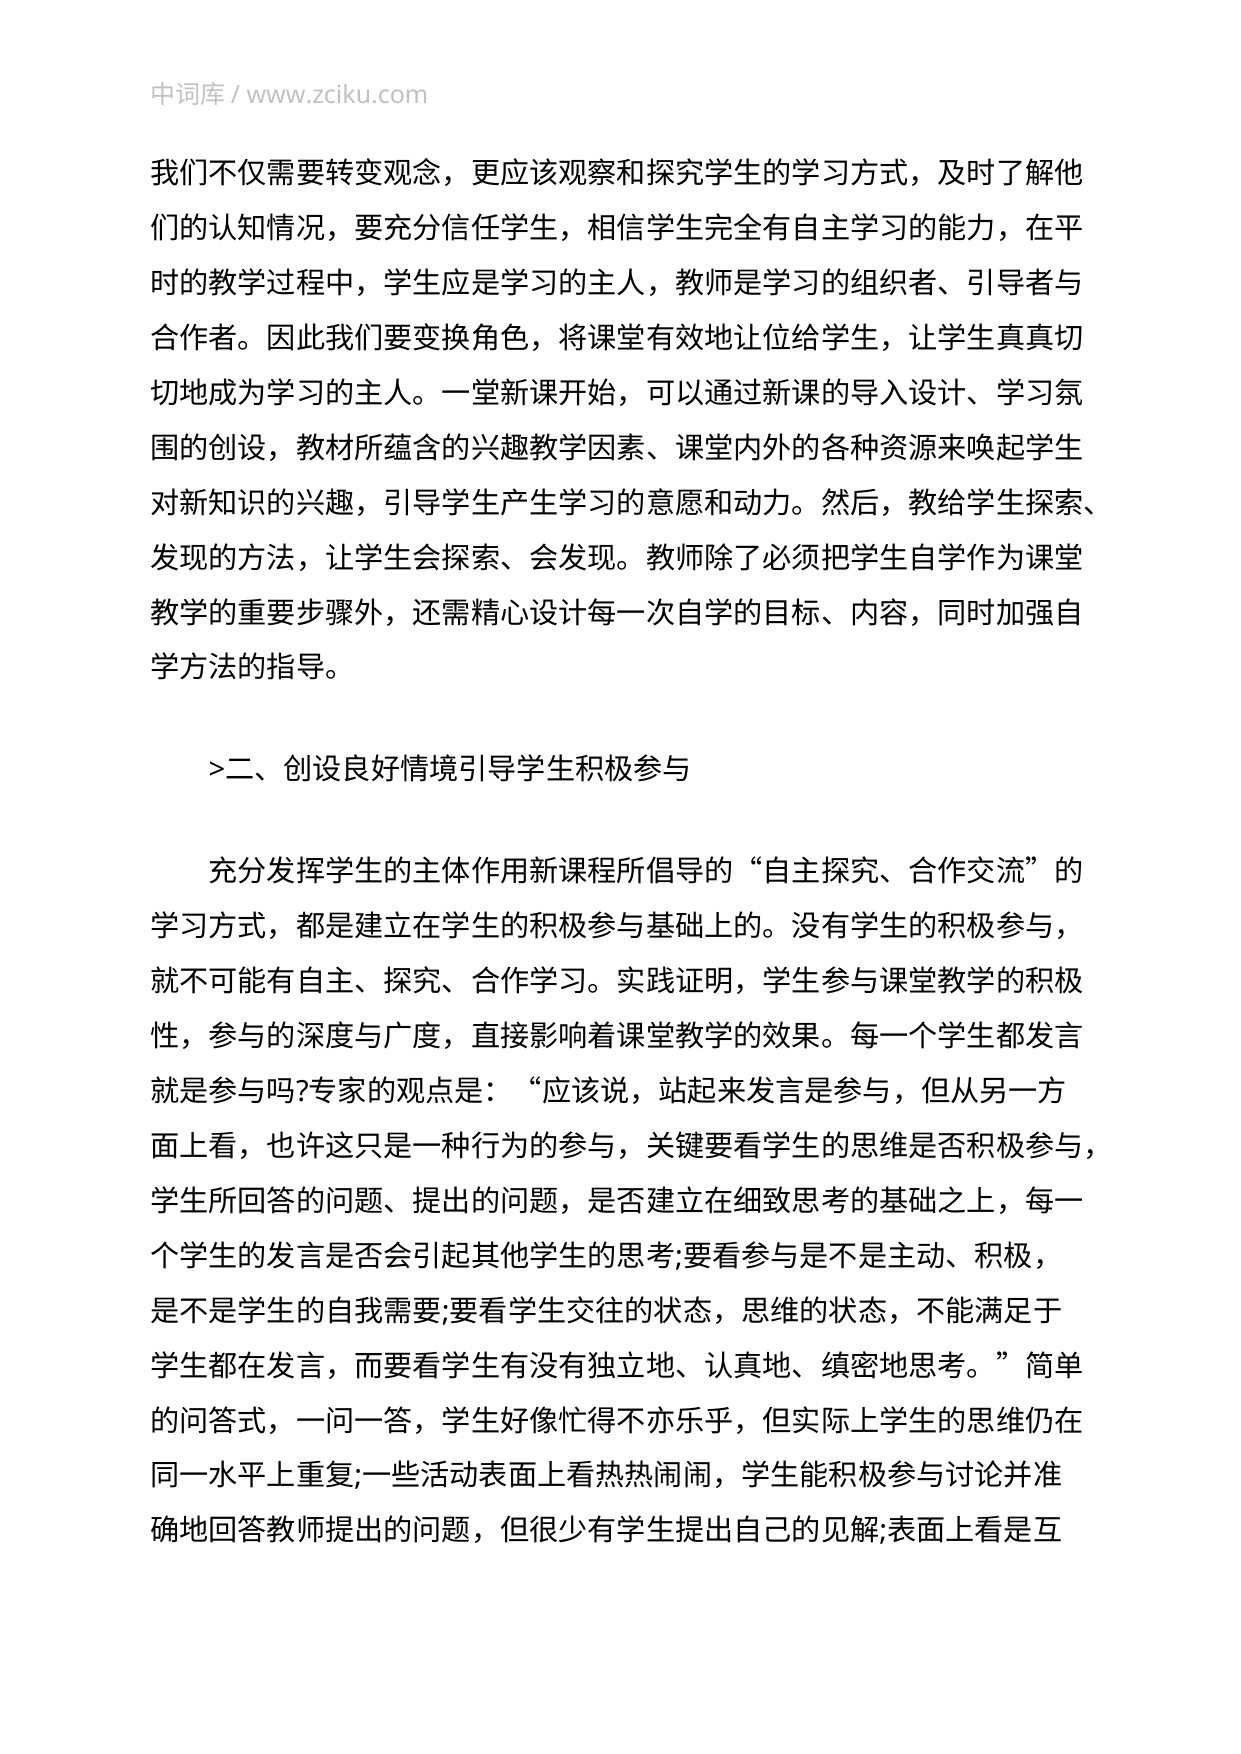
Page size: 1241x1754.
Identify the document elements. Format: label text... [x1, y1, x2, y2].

text >二、创设良好情境引导学生积极参与 [150, 746, 1090, 788]
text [150, 848, 1090, 1549]
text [150, 150, 1090, 686]
